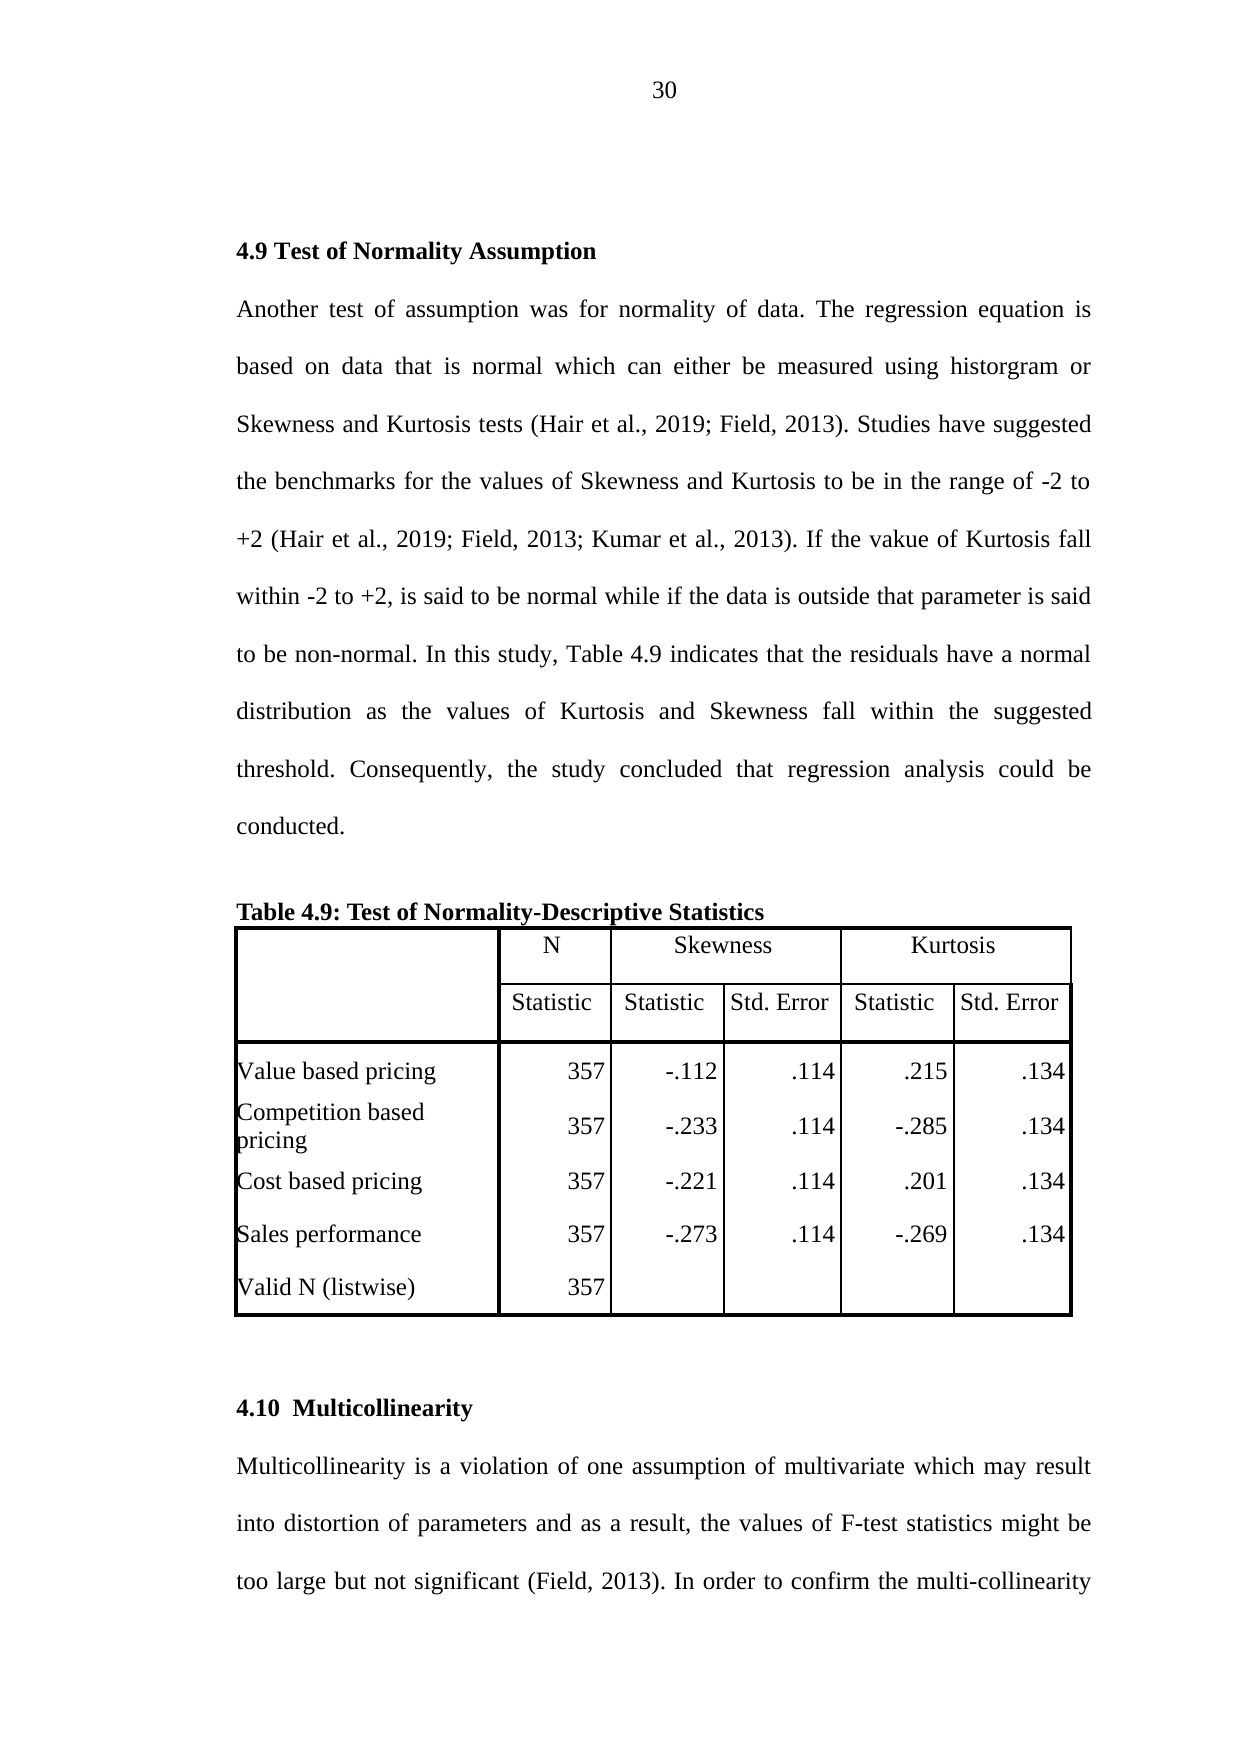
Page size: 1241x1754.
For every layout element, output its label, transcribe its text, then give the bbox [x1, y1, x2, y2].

text Another test of assumption was for normality of data. The regression equation is based on data that is normal which can either be measured using historgram or Skewness and Kurtosis tests (Hair et al., 2019; Field, 2013). Studies have suggested the benchmarks for the values of Skewness and Kurtosis to be in the range of -2 to +2 (Hair et al., 2019; Field, 2013; Kumar et al., 2013). If the vakue of Kurtosis fall within -2 to +2, is said to be normal while if the data is outside that parameter is said to be non-normal. In this study, Table 4.9 indicates that the residuals have a normal distribution as the values of Kurtosis and Skewness fall within the suggested threshold. Consequently, the study concluded that regression analysis could be conducted. [236, 294, 1092, 840]
table_cell N [501, 930, 610, 983]
table_cell .114 [725, 1097, 840, 1154]
table_cell Cost based pricing [238, 1154, 497, 1207]
table_cell [238, 930, 497, 1040]
table_cell -.269 [842, 1207, 953, 1260]
table_cell Kurtosis [842, 930, 1070, 983]
table_cell Competition based pricing [238, 1097, 497, 1154]
table_header Table 4.9: Test of Normality-Descriptive Statistics [236, 869, 1093, 926]
table_cell .201 [842, 1154, 953, 1207]
table_cell .134 [955, 1207, 1069, 1260]
table_cell -.233 [612, 1097, 723, 1154]
table_cell 357 [501, 1260, 610, 1312]
table_cell .215 [842, 1044, 953, 1097]
table_cell [725, 1260, 840, 1312]
table_cell [842, 1260, 953, 1312]
table_cell .114 [725, 1207, 840, 1260]
table_cell Statistic [842, 985, 953, 1040]
table_cell 357 [501, 1044, 610, 1097]
table_cell 357 [501, 1097, 610, 1154]
table_cell -.221 [612, 1154, 723, 1207]
subtitle 4.10 Multicollinearity [236, 1393, 1092, 1422]
table_cell Sales performance [238, 1207, 497, 1260]
table_cell Std. Error [725, 985, 840, 1040]
table_cell .134 [955, 1044, 1069, 1097]
table_cell .134 [955, 1154, 1069, 1207]
table_cell Statistic [501, 985, 610, 1040]
table_cell .134 [955, 1097, 1069, 1154]
table_cell -.112 [612, 1044, 723, 1097]
table_cell [955, 1260, 1069, 1312]
table_cell 357 [501, 1207, 610, 1260]
table_cell -.285 [842, 1097, 953, 1154]
table_cell [612, 1260, 723, 1312]
table_cell Std. Error [955, 985, 1069, 1040]
subtitle 4.9 Test of Normality Assumption [236, 236, 1092, 265]
table_cell Statistic [612, 985, 723, 1040]
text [236, 1451, 1092, 1594]
table_cell -.273 [612, 1207, 723, 1260]
table_cell .114 [725, 1044, 840, 1097]
table_cell .114 [725, 1154, 840, 1207]
table_cell Skewness [612, 930, 840, 983]
table_cell Value based pricing [238, 1044, 497, 1097]
table_cell 357 [501, 1154, 610, 1207]
table_cell Valid N (listwise) [238, 1260, 497, 1312]
